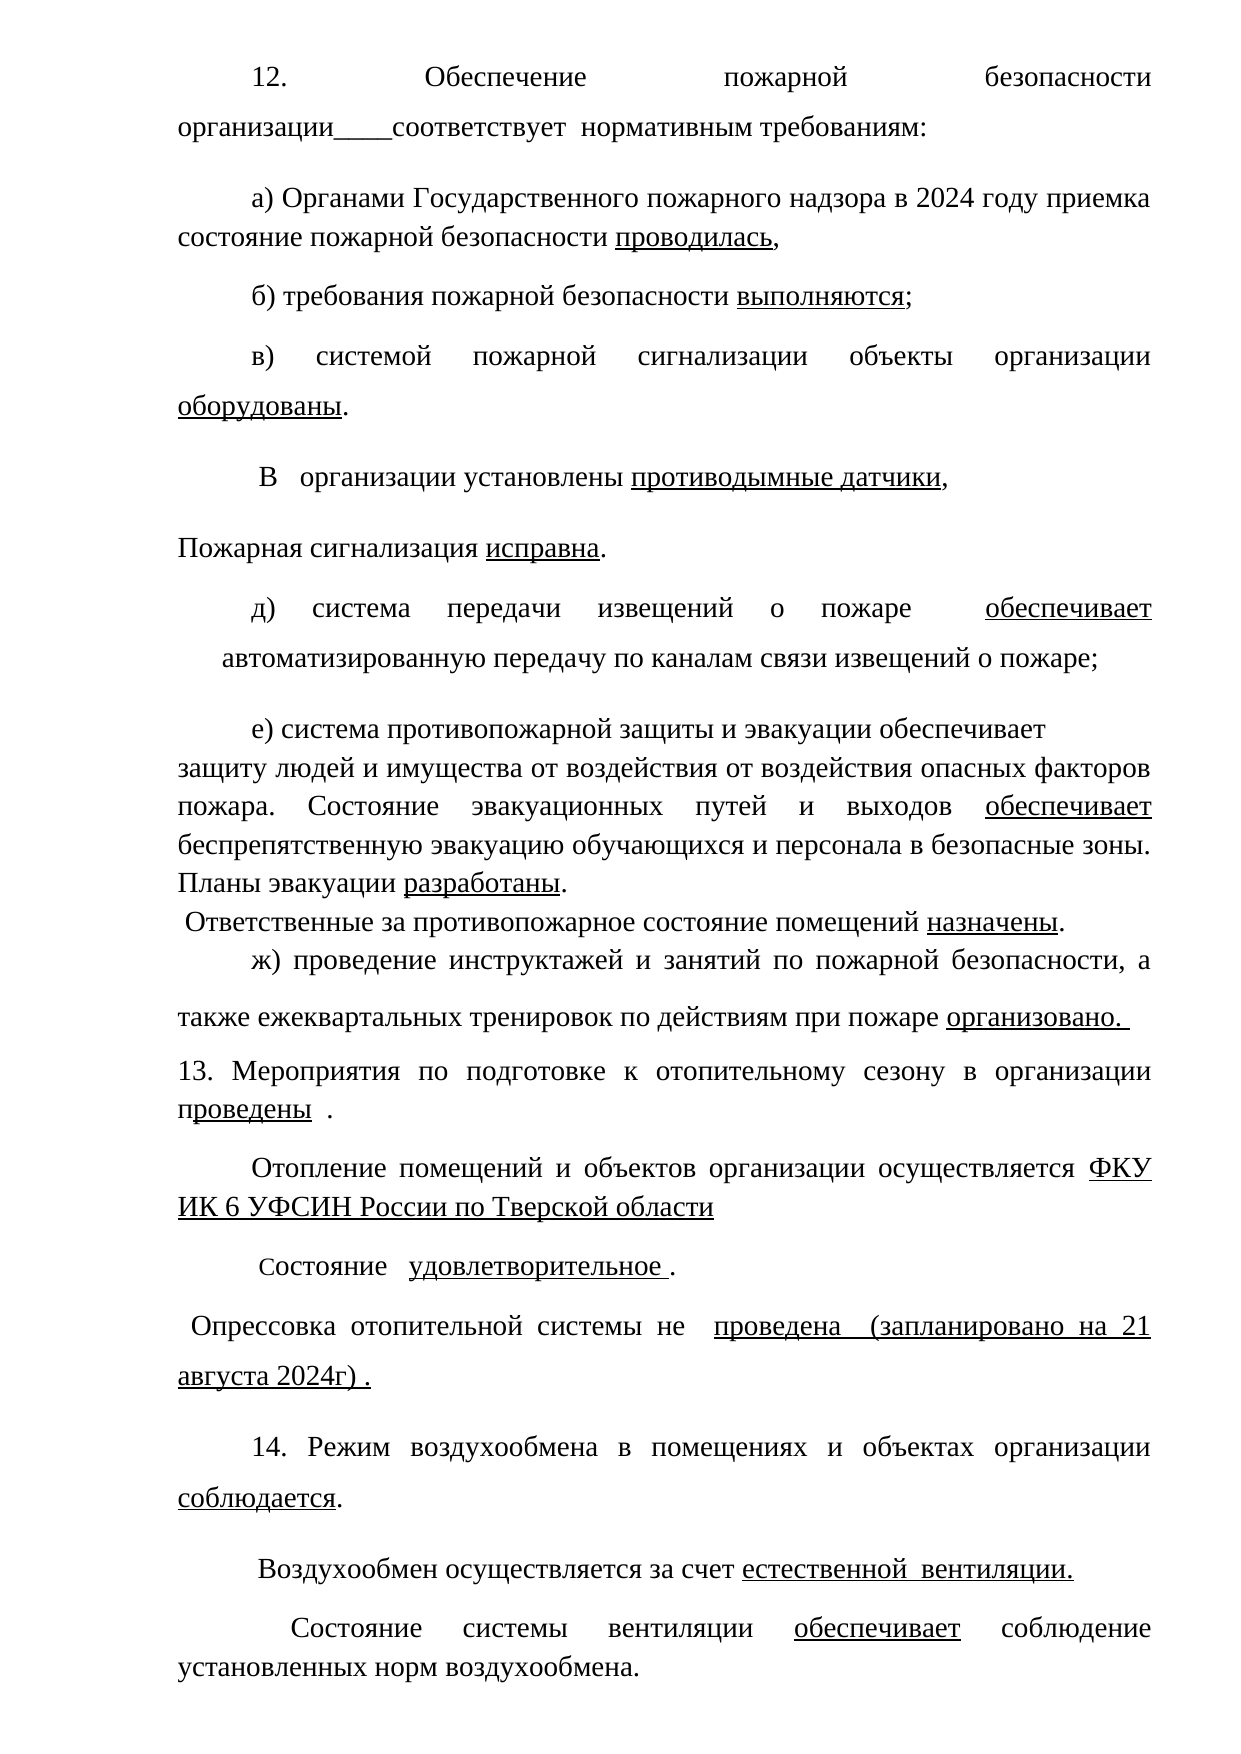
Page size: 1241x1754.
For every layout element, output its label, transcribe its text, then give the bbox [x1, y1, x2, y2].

text Ответственные за противопожарное состояние помещений назначены. [177, 904, 1152, 937]
text Воздухообмен осуществляется за счет естественной вентиляции. [177, 1551, 1152, 1584]
text Опрессовка отопительной системы не проведена (запланировано на 21 августа 2024г) . [177, 1308, 1152, 1392]
text 14. Режим воздухообмена в помещениях и объектах организации соблюдается. [177, 1429, 1152, 1513]
text Состояние системы вентиляции обеспечивает соблюдение установленных норм воздухообмена. [177, 1610, 1152, 1682]
text Пожарная сигнализация исправна. [177, 530, 1152, 564]
text Состояние удовлетворительное . [177, 1248, 1152, 1282]
text б) требования пожарной безопасности выполняются; [177, 278, 1152, 312]
text е) система противопожарной защиты и эвакуации обеспечивает [177, 711, 1152, 745]
text 13. Мероприятия по подготовке к отопительному сезону в организации проведены . [177, 1053, 1152, 1125]
text 12. Обеспечение пожарной безопасности организации____соответствует нормативным требованиям: [177, 59, 1152, 143]
text Отопление помещений и объектов организации осуществляется ФКУ ИК 6 УФСИН России по Тверской области [177, 1151, 1152, 1223]
text в) системой пожарной сигнализации объекты организации оборудованы. [177, 338, 1152, 422]
text ж) проведение инструктажей и занятий по пожарной безопасности, а также ежеквартальных тренировок по действиям при пожаре организовано. [177, 942, 1152, 1033]
text защиту людей и имущества от воздействия от воздействия опасных факторов пожара. Состояние эвакуационных путей и выходов обеспечивает беспрепятственную эвакуацию обучающихся и персонала в безопасные зоны. Планы эвакуации разработаны. [177, 750, 1152, 899]
text д) система передачи извещений о пожаре обеспечивает автоматизированную передачу по каналам связи извещений о пожаре; [222, 590, 1152, 674]
text В организации установлены противодымные датчики, [177, 459, 1152, 493]
text а) Органами Государственного пожарного надзора в 2024 году приемка состояние пожарной безопасности проводилась, [177, 181, 1152, 253]
